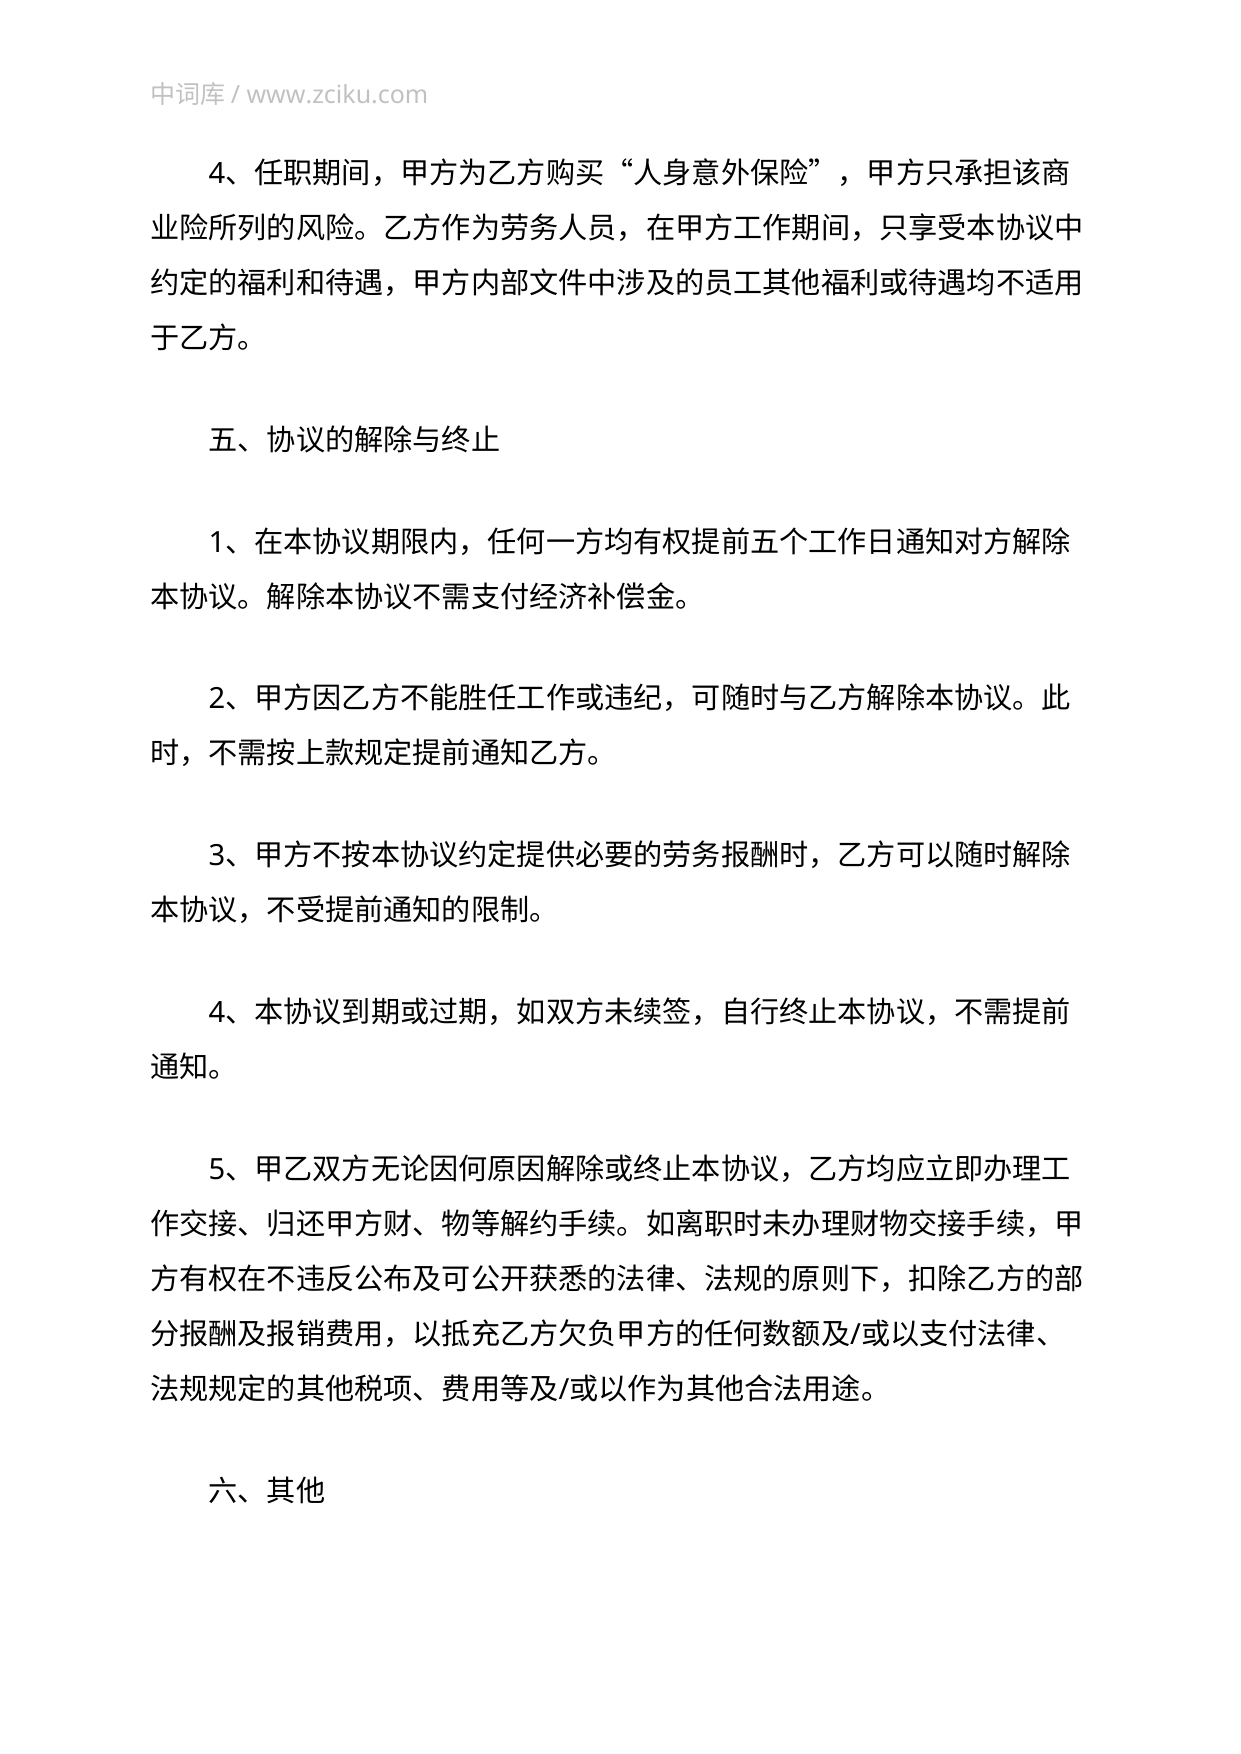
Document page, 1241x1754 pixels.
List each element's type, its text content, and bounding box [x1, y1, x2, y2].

text 1、在本协议期限内，任何一方均有权提前五个工作日通知对方解除本协议。解除本协议不需支付经济补偿金。 [150, 518, 1090, 616]
text 2、甲方因乙方不能胜任工作或违纪，可随时与乙方解除本协议。此时，不需按上款规定提前通知乙方。 [150, 675, 1090, 772]
text 3、甲方不按本协议约定提供必要的劳务报酬时，乙方可以随时解除本协议，不受提前通知的限制。 [150, 832, 1090, 929]
text 六、其他 [150, 1467, 1090, 1509]
text 五、协议的解除与终止 [150, 417, 1090, 459]
text 5、甲乙双方无论因何原因解除或终止本协议，乙方均应立即办理工作交接、归还甲方财、物等解约手续。如离职时未办理财物交接手续，甲方有权在不违反公布及可公开获悉的法律、法规的原则下，扣除乙方的部分报酬及报销费用，以抵充乙方欠负甲方的任何数额及/或以支付法律、法规规定的其他税项、费用等及/或以作为其他合法用途。 [150, 1145, 1090, 1408]
text 4、本协议到期或过期，如双方未续签，自行终止本协议，不需提前通知。 [150, 989, 1090, 1086]
text 4、任职期间，甲方为乙方购买“人身意外保险”，甲方只承担该商业险所列的风险。乙方作为劳务人员，在甲方工作期间，只享受本协议中约定的福利和待遇，甲方内部文件中涉及的员工其他福利或待遇均不适用于乙方。 [150, 150, 1090, 357]
